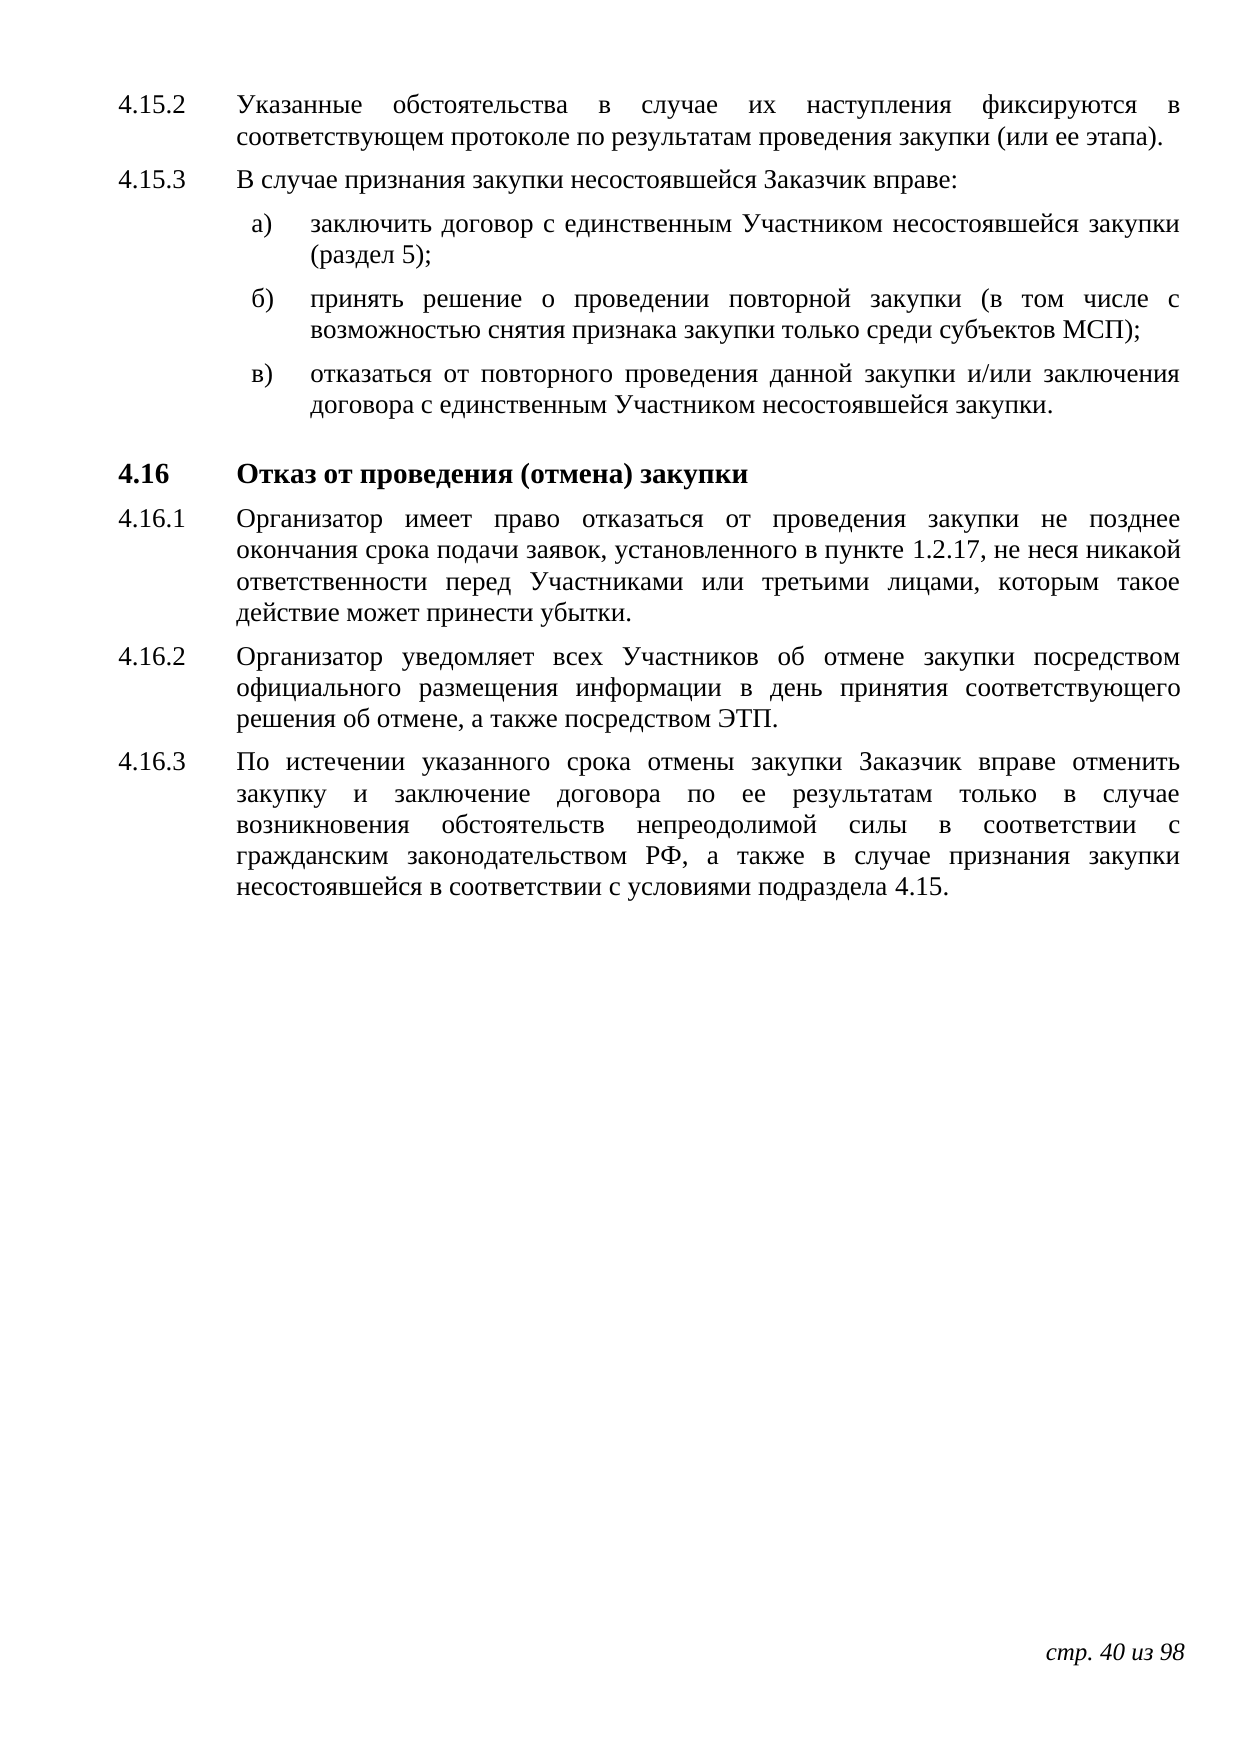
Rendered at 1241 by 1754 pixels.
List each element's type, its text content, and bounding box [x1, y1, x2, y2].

text заключить договор с единственным Участником несостоявшейся закупки (раздел 5); [251, 207, 1181, 269]
text В случае признания закупки несостоявшейся Заказчик вправе: [118, 163, 1181, 194]
text отказаться от повторного проведения данной закупки и/или заключения договора с единственным Участником несостоявшейся закупки. [251, 357, 1181, 419]
text По истечении указанного срока отмены закупки Заказчик вправе отменить закупку и заключение договора по ее результатам только в случае возникновения обстоятельств непреодолимой силы в соответствии с гражданским законодательством РФ, а также в случае признания закупки несостоявшейся в соответствии с условиями подраздела 4.15. [118, 746, 1181, 901]
subtitle Отказ от проведения (отмена) закупки [118, 456, 1181, 490]
text Организатор имеет право отказаться от проведения закупки не позднее окончания срока подачи заявок, установленного в пункте 1.2.17, не неся никакой ответственности перед Участниками или третьими лицами, которым такое действие может принести убытки. [118, 502, 1181, 627]
text Указанные обстоятельства в случае их наступления фиксируются в соответствующем протоколе по результатам проведения закупки (или ее этапа). [118, 89, 1181, 151]
text Организатор уведомляет всех Участников об отмене закупки посредством официального размещения информации в день принятия соответствующего решения об отмене, а также посредством ЭТП. [118, 639, 1181, 733]
text принять решение о проведении повторной закупки (в том числе с возможностью снятия признака закупки только среди субъектов МСП); [251, 282, 1181, 344]
